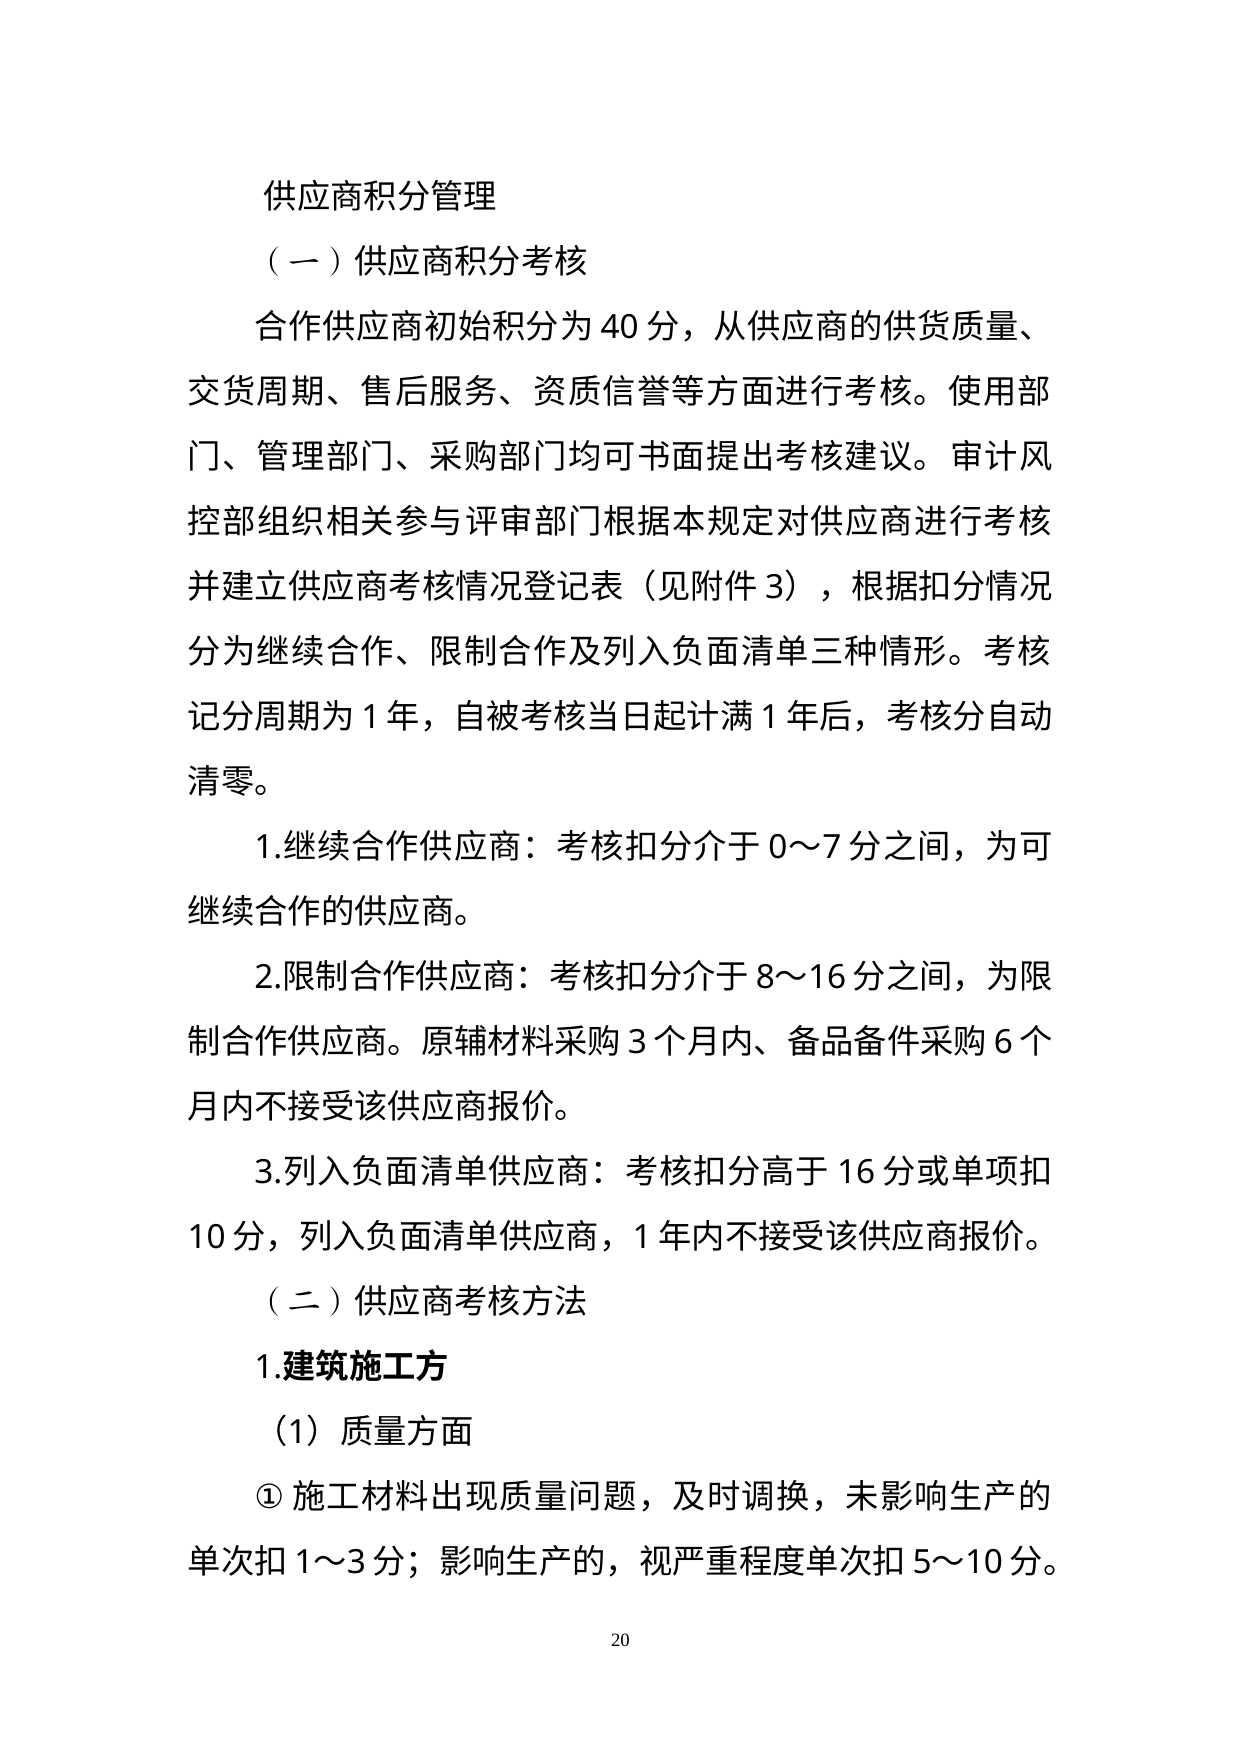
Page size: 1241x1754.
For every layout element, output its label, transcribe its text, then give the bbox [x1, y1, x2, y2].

text 1.继续合作供应商：考核扣分介于0～7分之间，为可继续合作的供应商。 [187, 812, 1053, 942]
text 1.建筑施工方 [187, 1332, 1053, 1397]
text （二）供应商考核方法 [187, 1267, 1053, 1332]
text （1）质量方面 [187, 1397, 1053, 1462]
text （一）供应商积分考核 [187, 227, 1053, 292]
text 供应商积分管理 [187, 162, 1053, 227]
text 2.限制合作供应商：考核扣分介于8～16分之间，为限制合作供应商。原辅材料采购3个月内、备品备件采购6个月内不接受该供应商报价。 [187, 942, 1053, 1137]
text 3.列入负面清单供应商：考核扣分高于16分或单项扣10分，列入负面清单供应商，1年内不接受该供应商报价。 [187, 1137, 1053, 1267]
text 合作供应商初始积分为40分，从供应商的供货质量、交货周期、售后服务、资质信誉等方面进行考核。使用部门、管理部门、采购部门均可书面提出考核建议。审计风控部组织相关参与评审部门根据本规定对供应商进行考核并建立供应商考核情况登记表（见附件3），根据扣分情况分为继续合作、限制合作及列入负面清单三种情形。考核记分周期为1年，自被考核当日起计满1年后，考核分自动清零。 [187, 292, 1053, 812]
text ①施工材料出现质量问题，及时调换，未影响生产的，单次扣1～3分；影响生产的，视严重程度单次扣5～10分。 [187, 1462, 1053, 1592]
